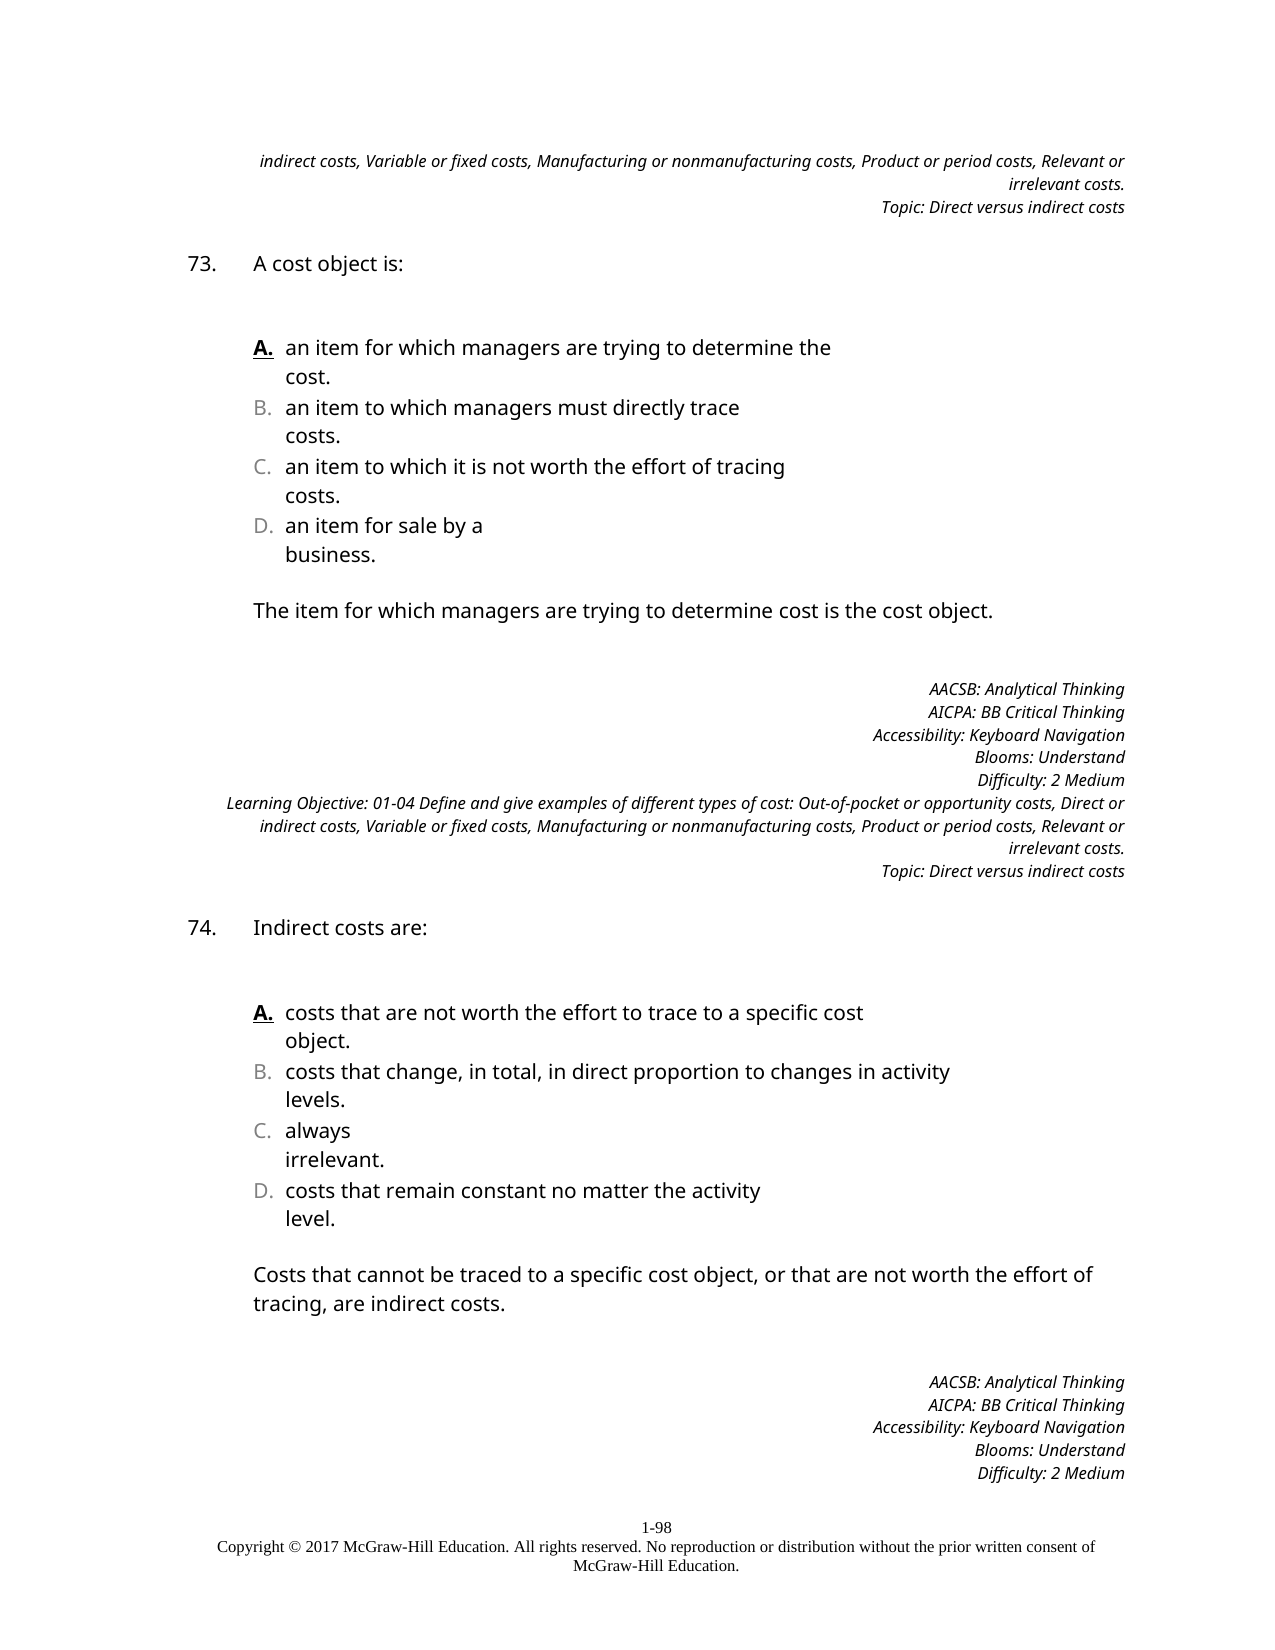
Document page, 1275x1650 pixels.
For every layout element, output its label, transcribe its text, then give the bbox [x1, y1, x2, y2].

table_header A cost object is: The item for which managers are trying to determine cost is the cost object. [253, 249, 1125, 652]
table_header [188, 150, 1125, 246]
table_header Indirect costs are: Costs that cannot be traced to a specific cost object, or that are not worth the effort of tracing, are indirect costs. [253, 913, 1125, 1345]
table_header 74. [188, 913, 253, 1345]
table_header 73. [188, 249, 253, 652]
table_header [188, 1371, 1125, 1484]
